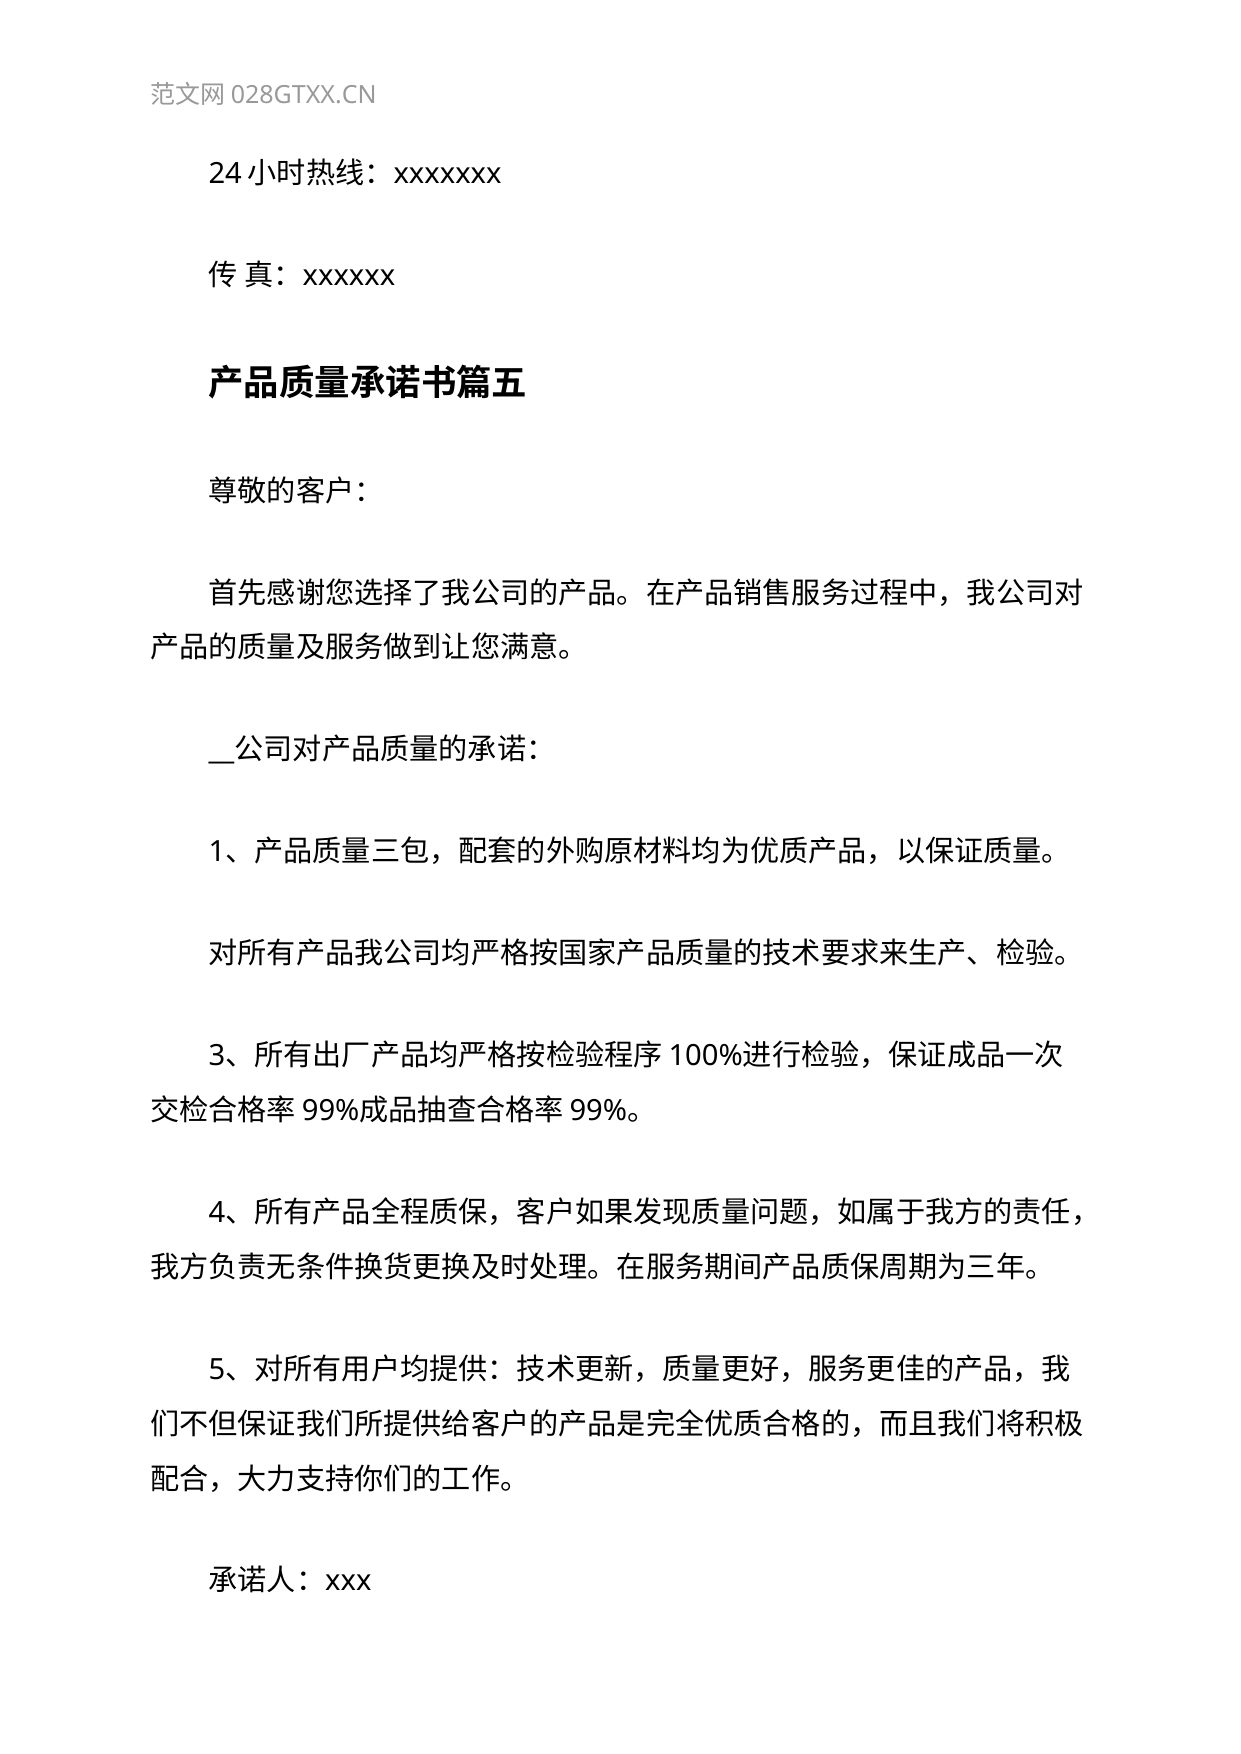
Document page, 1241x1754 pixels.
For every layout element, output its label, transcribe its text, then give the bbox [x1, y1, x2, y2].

text 承诺人：xxx [150, 1557, 1090, 1599]
text 3、所有出厂产品均严格按检验程序100%进行检验，保证成品一次交检合格率99%成品抽查合格率99%。 [150, 1032, 1090, 1129]
text 5、对所有用户均提供：技术更新，质量更好，服务更佳的产品，我们不但保证我们所提供给客户的产品是完全优质合格的，而且我们将积极配合，大力支持你们的工作。 [150, 1345, 1090, 1497]
text 传 真：xxxxxx [150, 252, 1090, 294]
text 4、所有产品全程质保，客户如果发现质量问题，如属于我方的责任，我方负责无条件换货更换及时处理。在服务期间产品质保周期为三年。 [150, 1188, 1090, 1286]
text 对所有产品我公司均严格按国家产品质量的技术要求来生产、检验。 [150, 930, 1090, 972]
text 首先感谢您选择了我公司的产品。在产品销售服务过程中，我公司对产品的质量及服务做到让您满意。 [150, 569, 1090, 666]
text __公司对产品质量的承诺： [150, 726, 1090, 768]
text 1、产品质量三包，配套的外购原材料均为优质产品，以保证质量。 [150, 828, 1090, 870]
text 24小时热线：xxxxxxx [150, 150, 1090, 192]
text 产品质量承诺书篇五 [150, 354, 1090, 405]
text 尊敬的客户： [150, 467, 1090, 510]
